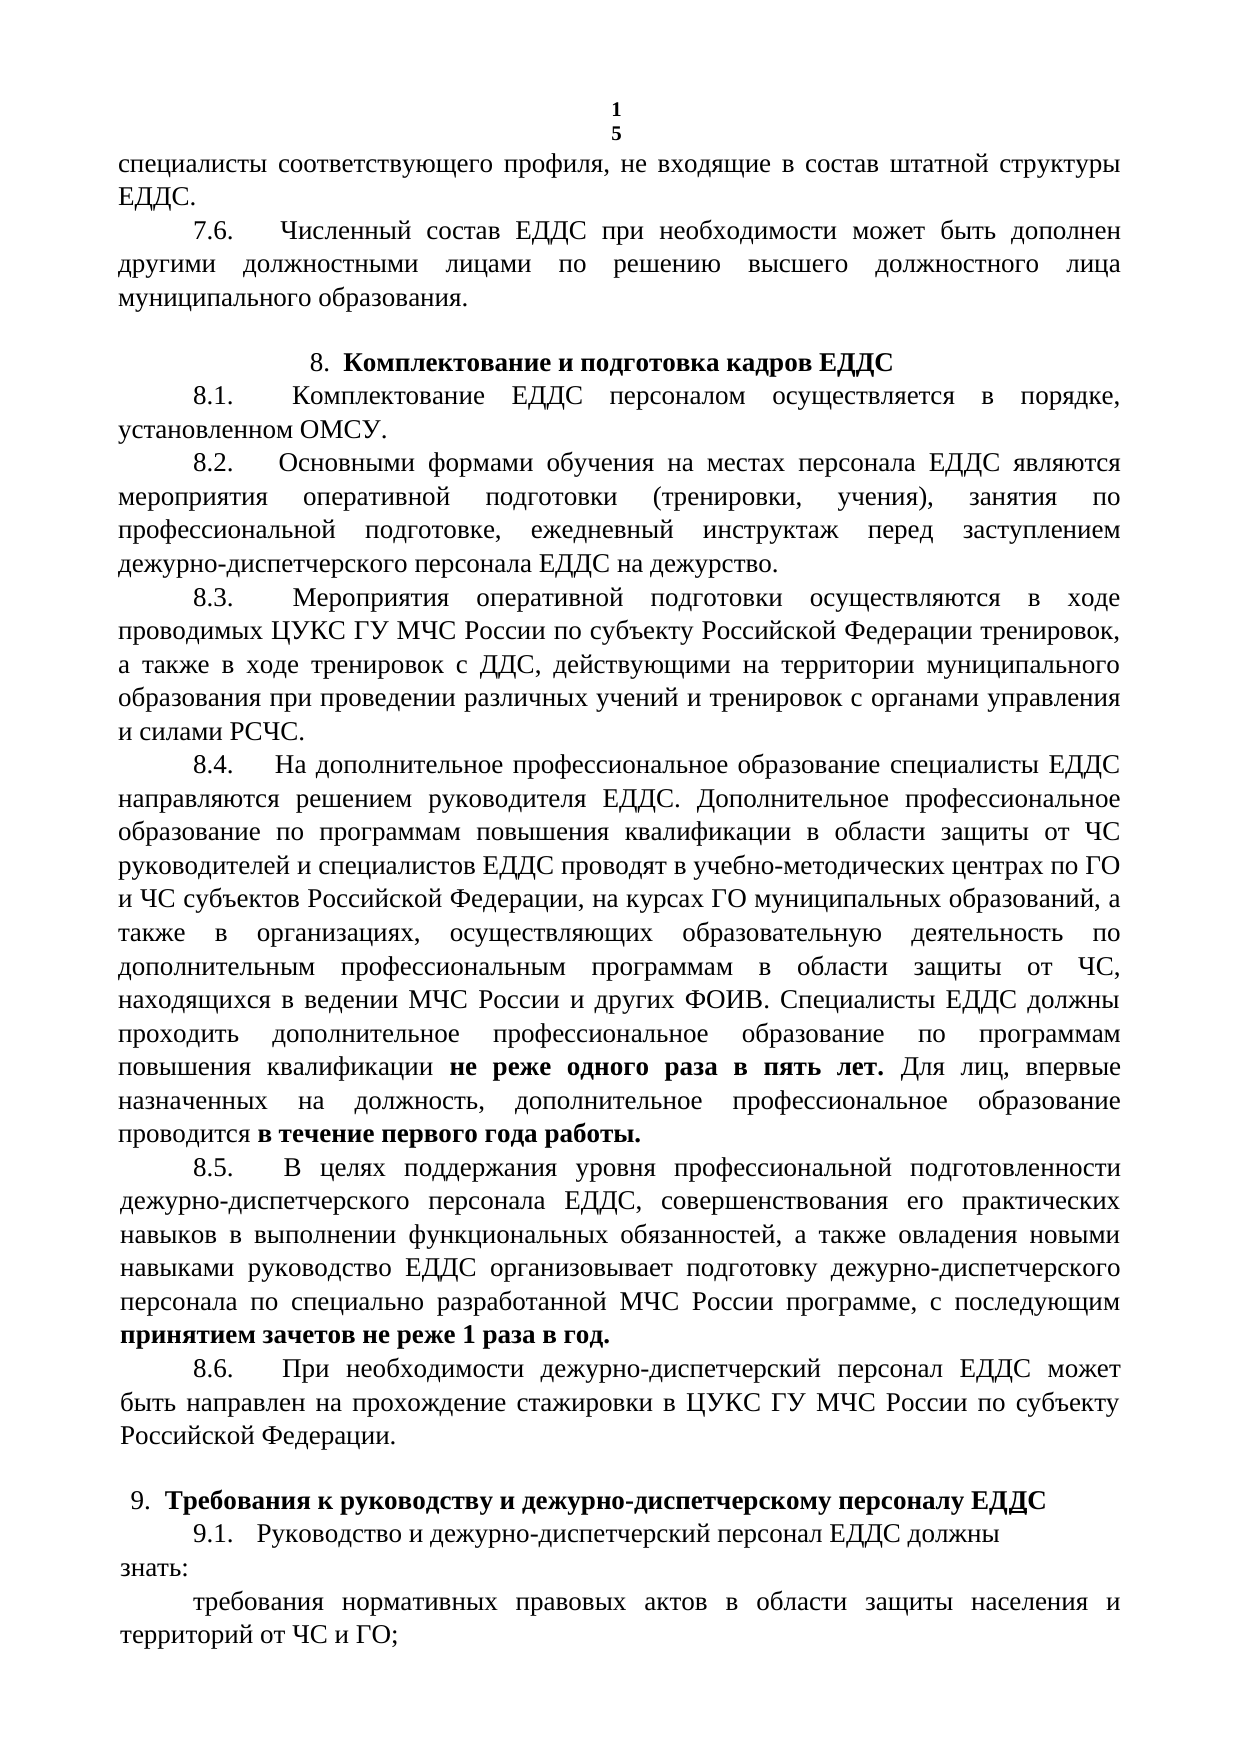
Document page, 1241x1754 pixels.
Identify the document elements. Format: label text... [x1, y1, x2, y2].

list В целях поддержания уровня профессиональной подготовленности дежурно-диспетчерского персонала ЕДДС, совершенствования его практических навыков в выполнении функциональных обязанностей, а также овладения новыми навыками руководство ЕДДС организовывает подготовку дежурно-диспетчерского персонала по специально разработанной МЧС России программе, с последующим принятием зачетов не реже 1 раза в год. [120, 1149, 1122, 1351]
list Мероприятия оперативной подготовки осуществляются в ходе проводимых ЦУКС ГУ МЧС России по субъекту Российской Федерации тренировок, а также в ходе тренировок с ДДС, действующими на территории муниципального образования при проведении различных учений и тренировок с органами управления и силами РСЧС. [118, 579, 1122, 747]
list Руководство и дежурно-диспетчерский персонал ЕДДС должны [120, 1516, 1124, 1550]
list Комплектование ЕДДС персоналом осуществляется в порядке, установленном ОМСУ. [118, 378, 1122, 445]
list Основными формами обучения на местах персонала ЕДДС являются мероприятия оперативной подготовки (тренировки, учения), занятия по профессиональной подготовке, ежедневный инструктаж перед заступлением дежурно-диспетчерского персонала ЕДДС на дежурство. [118, 445, 1122, 579]
text знать: [120, 1550, 1124, 1583]
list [118, 146, 1122, 213]
list На дополнительное профессиональное образование специалисты ЕДДС направляются решением руководителя ЕДДС. Дополнительное профессиональное образование по программам повышения квалификации в области защиты от ЧС руководителей и специалистов ЕДДС проводят в учебно-методических центрах по ГО и ЧС субъектов Российской Федерации, на курсах ГО муниципальных образований, а также в организациях, осуществляющих образовательную деятельность по дополнительным профессиональным программам в области защиты от ЧС, находящихся в ведении МЧС России и других ФОИВ. Специалисты ЕДДС должны проходить дополнительное профессиональное образование по программам повышения квалификации не реже одного раза в пять лет. Для лиц, впервые назначенных на должность, дополнительное профессиональное образование проводится в течение первого года работы. [118, 747, 1122, 1149]
text требования нормативных правовых актов в области защиты населения и территорий от ЧС и ГО; [120, 1583, 1122, 1650]
list Комплектование и подготовка кадров ЕДДС [309, 344, 1124, 378]
list Численный состав ЕДДС при необходимости может быть дополнен другими должностными лицами по решению высшего должностного лица муниципального образования. [118, 213, 1122, 313]
list Требования к руководству и дежурно-диспетчерскому персоналу ЕДДС [130, 1483, 1124, 1516]
list При необходимости дежурно-диспетчерский персонал ЕДДС может быть направлен на прохождение стажировки в ЦУКС ГУ МЧС России по субъекту Российской Федерации. [120, 1351, 1122, 1451]
